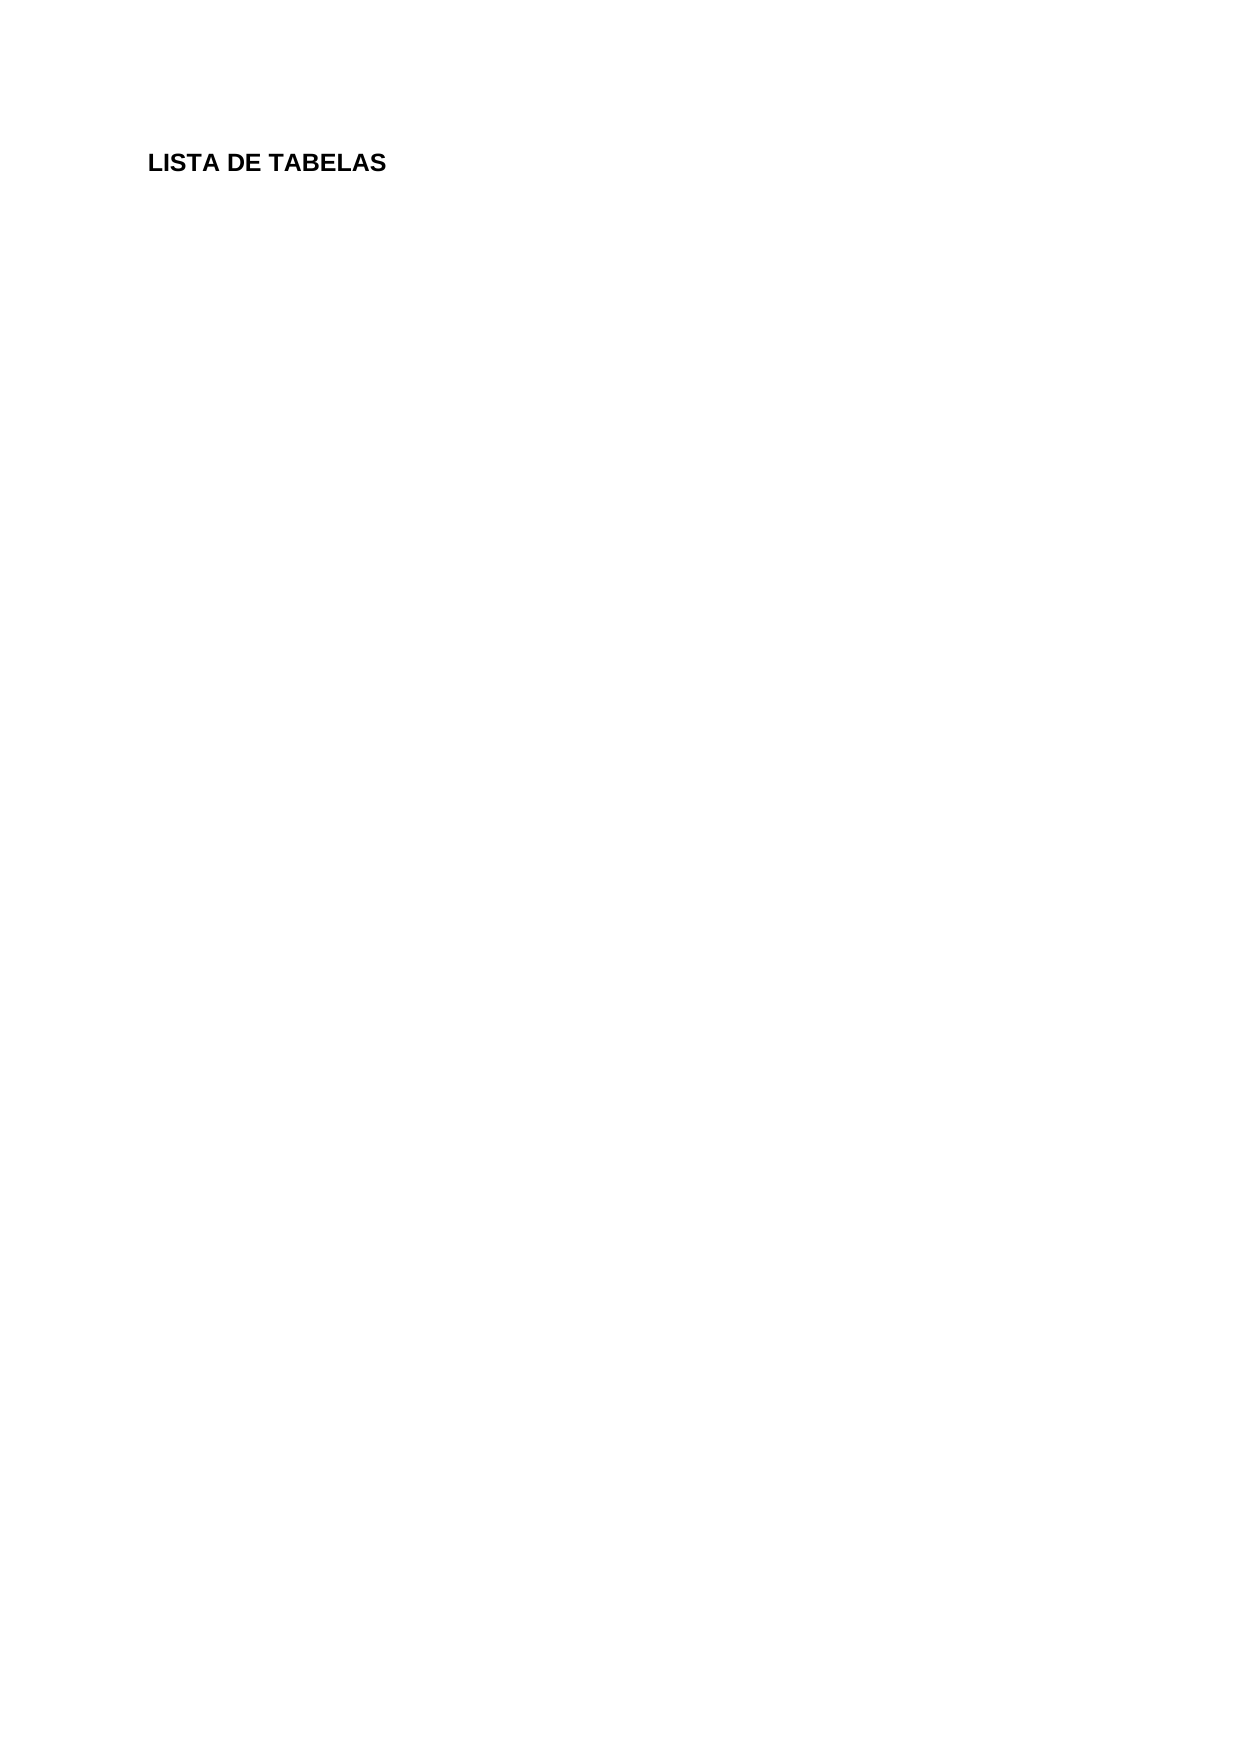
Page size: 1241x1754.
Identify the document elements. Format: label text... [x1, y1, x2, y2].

text LISTA DE TABELAS [148, 148, 1092, 176]
